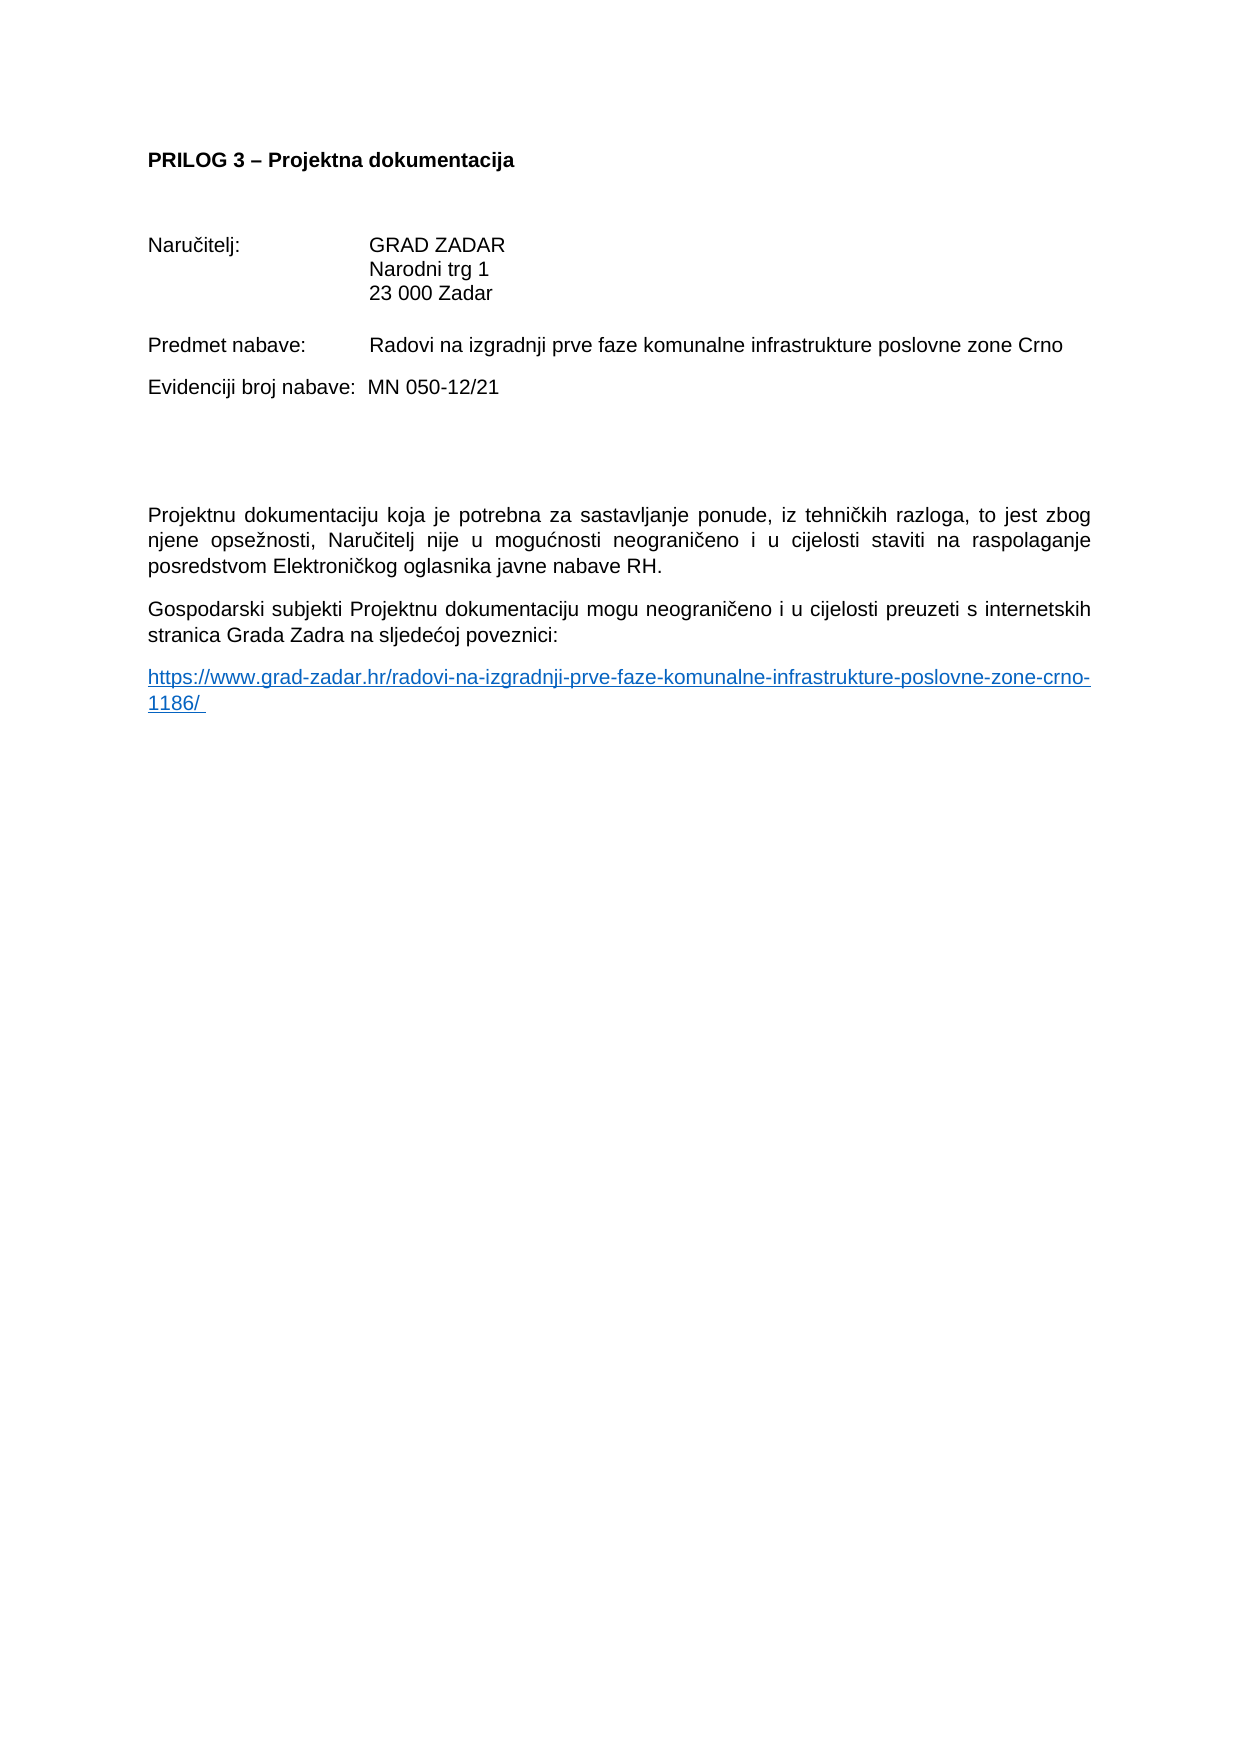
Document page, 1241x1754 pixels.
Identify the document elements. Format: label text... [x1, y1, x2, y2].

text https://www.grad-zadar.hr/radovi-na-izgradnji-prve-faze-komunalne-infrastrukture-poslovne-zone-crno-1186/ [148, 665, 1093, 715]
text Naručitelj: GRAD ZADAR [148, 233, 1093, 257]
text PRILOG 3 – Projektna dokumentacija [148, 148, 1093, 172]
text Projektnu dokumentaciju koja je potrebna za sastavljanje ponude, iz tehničkih razloga, to jest zbog njene opsežnosti, Naručitelj nije u mogućnosti neograničeno i u cijelosti staviti na raspolaganje posredstvom Elektroničkog oglasnika javne nabave RH. [148, 502, 1093, 578]
text Gospodarski subjekti Projektnu dokumentaciju mogu neograničeno i u cijelosti preuzeti s internetskih stranica Grada Zadra na sljedećoj poveznici: [148, 597, 1093, 646]
text Predmet nabave: Radovi na izgradnji prve faze komunalne infrastrukture poslovne zone Crno [148, 332, 1093, 356]
text Narodni trg 1 [295, 257, 1093, 281]
text Evidenciji broj nabave: MN 050-12/21 [148, 375, 1093, 399]
text 23 000 Zadar [316, 281, 1093, 304]
